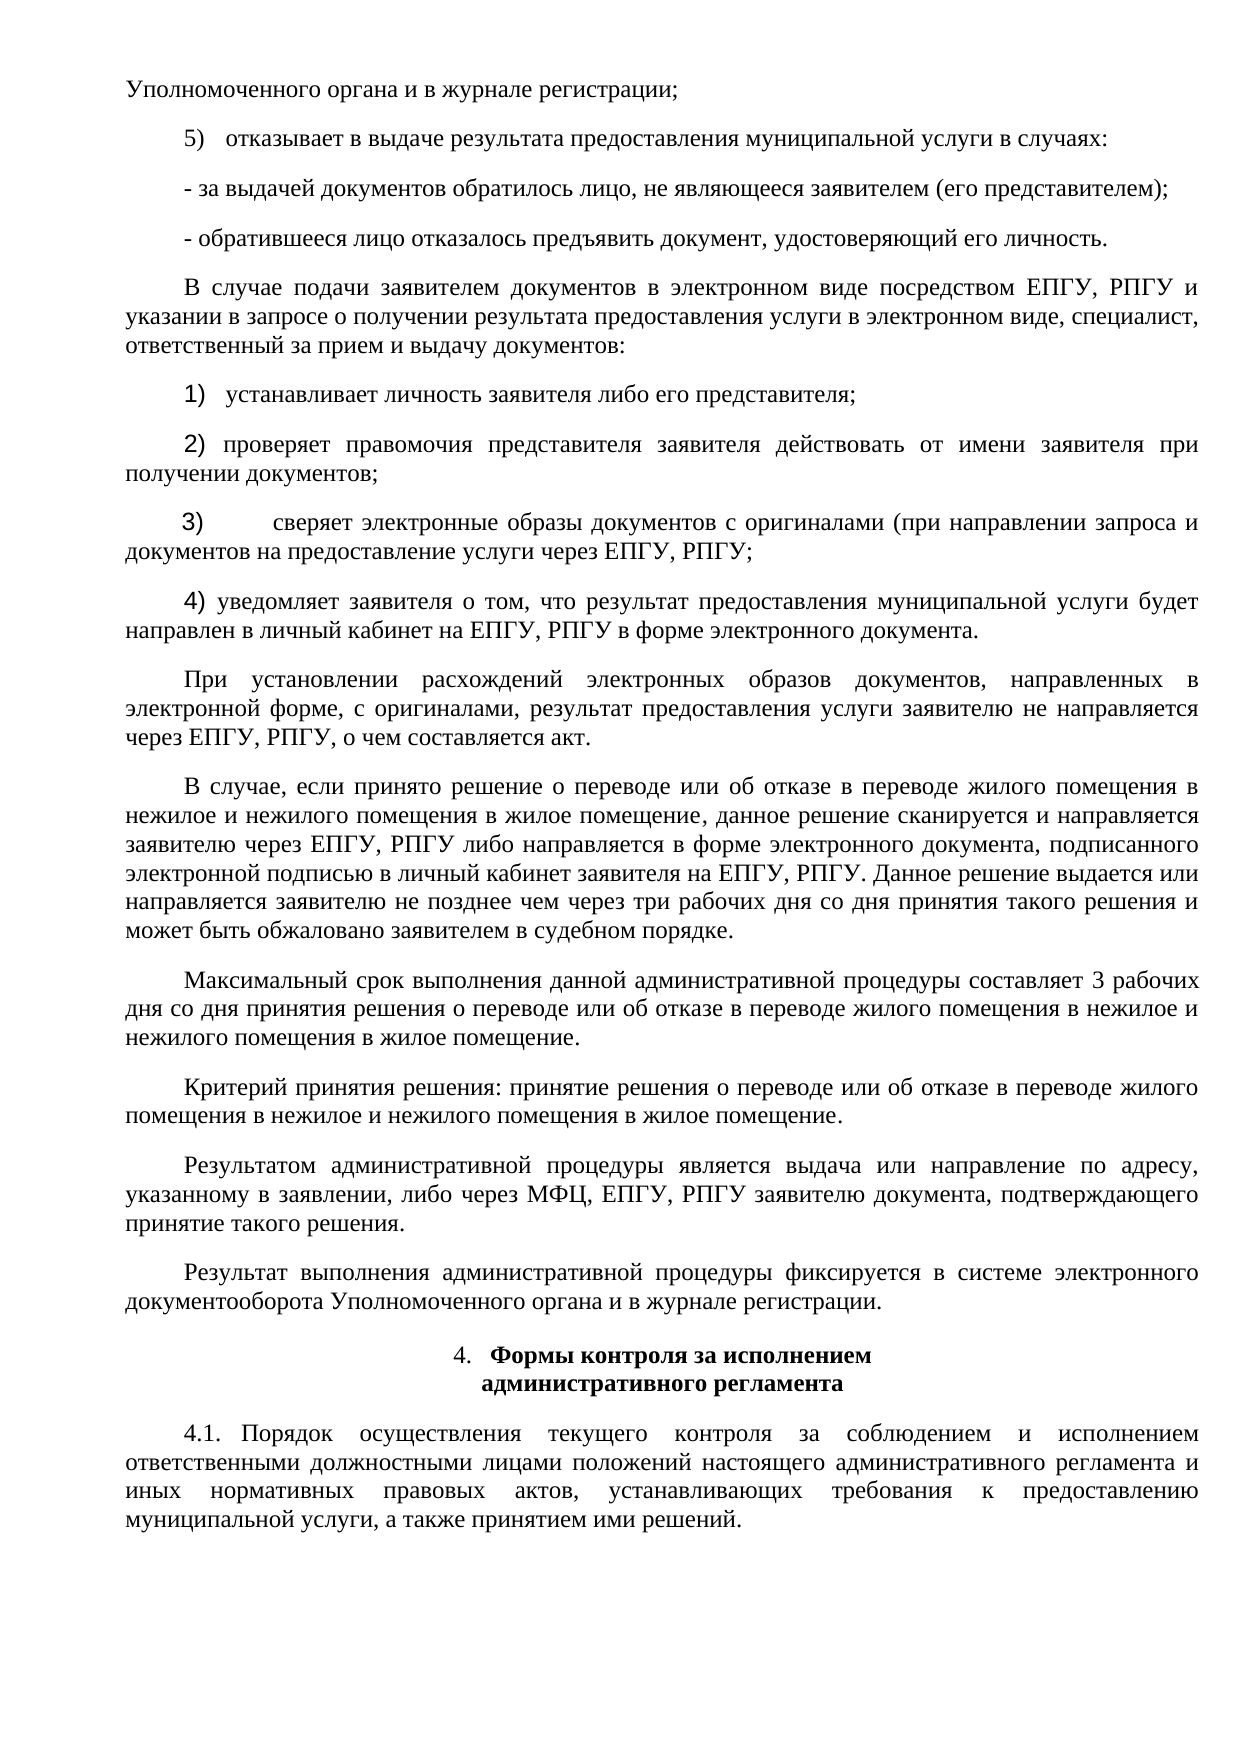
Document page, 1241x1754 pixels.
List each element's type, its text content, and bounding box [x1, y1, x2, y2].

list Формы контроля за исполнением административного регламента [125, 1340, 1200, 1397]
list сверяет электронные образы документов с оригиналами (при направлении запроса и документов на предоставление услуги через ЕПГУ, РПГУ; [125, 507, 1200, 565]
text В случае подачи заявителем документов в электронном виде посредством ЕПГУ, РПГУ и указании в запросе о получении результата предоставления услуги в электронном виде, специалист, ответственный за прием и выдачу документов: [125, 272, 1200, 358]
text - обратившееся лицо отказалось предъявить документ, удостоверяющий его личность. [125, 223, 1200, 251]
text Критерий принятия решения: принятие решения о переводе или об отказе в переводе жилого помещения в нежилое и нежилого помещения в жилое помещение. [125, 1072, 1200, 1129]
text Результатом административной процедуры является выдача или направление по адресу, указанному в заявлении, либо через МФЦ, ЕПГУ, РПГУ заявителю документа, подтверждающего принятие такого решения. [125, 1150, 1200, 1236]
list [125, 74, 1200, 103]
list устанавливает личность заявителя либо его представителя; [125, 379, 1200, 408]
list проверяет правомочия представителя заявителя действовать от имени заявителя при получении документов; [125, 429, 1200, 487]
list отказывает в выдаче результата предоставления муниципальной услуги в случаях: [125, 123, 1200, 152]
text Максимальный срок выполнения данной административной процедуры составляет 3 рабочих дня со дня принятия решения о переводе или об отказе в переводе жилого помещения в нежилое и нежилого помещения в жилое помещение. [125, 965, 1200, 1051]
text - за выдачей документов обратилось лицо, не являющееся заявителем (его представителем); [125, 173, 1200, 202]
list уведомляет заявителя о том, что результат предоставления муниципальной услуги будет направлен в личный кабинет на ЕПГУ, РПГУ в форме электронного документа. [125, 586, 1200, 643]
list Порядок осуществления текущего контроля за соблюдением и исполнением ответственными должностными лицами положений настоящего административного регламента и иных нормативных правовых актов, устанавливающих требования к предоставлению муниципальной услуги, а также принятием ими решений. [125, 1418, 1200, 1533]
text В случае, если принято решение о переводе или об отказе в переводе жилого помещения в нежилое и нежилого помещения в жилое помещение, данное решение сканируется и направляется заявителю через ЕПГУ, РПГУ либо направляется в форме электронного документа, подписанного электронной подписью в личный кабинет заявителя на ЕПГУ, РПГУ. Данное решение выдается или направляется заявителю не позднее чем через три рабочих дня со дня принятия такого решения и может быть обжаловано заявителем в судебном порядке. [125, 771, 1200, 944]
text Результат выполнения административной процедуры фиксируется в системе электронного документооборота Уполномоченного органа и в журнале регистрации. [125, 1257, 1200, 1315]
text При установлении расхождений электронных образов документов, направленных в электронной форме, с оригиналами, результат предоставления услуги заявителю не направляется через ЕПГУ, РПГУ, о чем составляется акт. [125, 664, 1200, 751]
